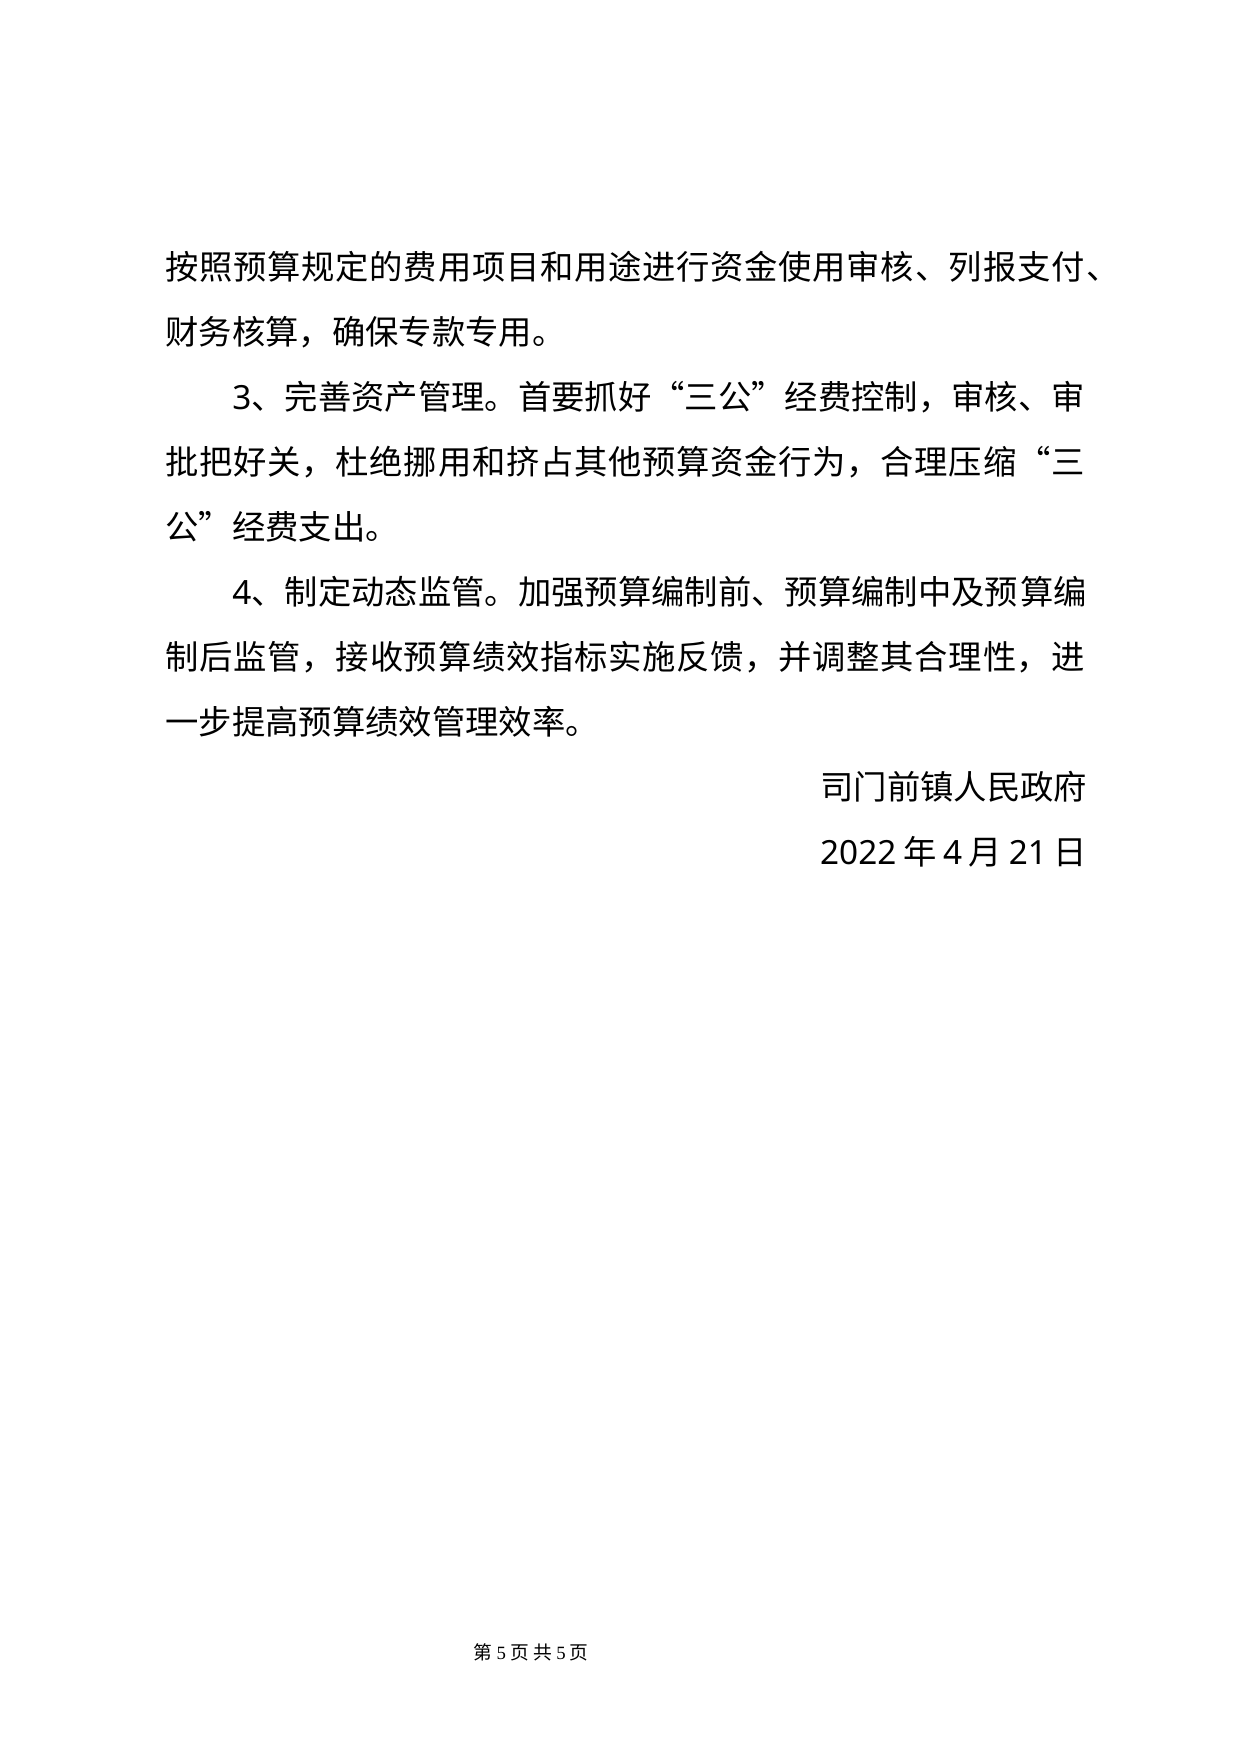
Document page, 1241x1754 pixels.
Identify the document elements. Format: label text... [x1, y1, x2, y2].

text 4、制定动态监管。加强预算编制前、预算编制中及预算编制后监管，接收预算绩效指标实施反馈，并调整其合理性，进一步提高预算绩效管理效率。 [165, 558, 1087, 753]
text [165, 233, 1087, 363]
text 司门前镇人民政府 [165, 753, 1087, 818]
text 2022年4月21日 [165, 818, 1087, 883]
text 3、完善资产管理。首要抓好“三公”经费控制，审核、审批把好关，杜绝挪用和挤占其他预算资金行为，合理压缩“三公”经费支出。 [165, 363, 1087, 558]
